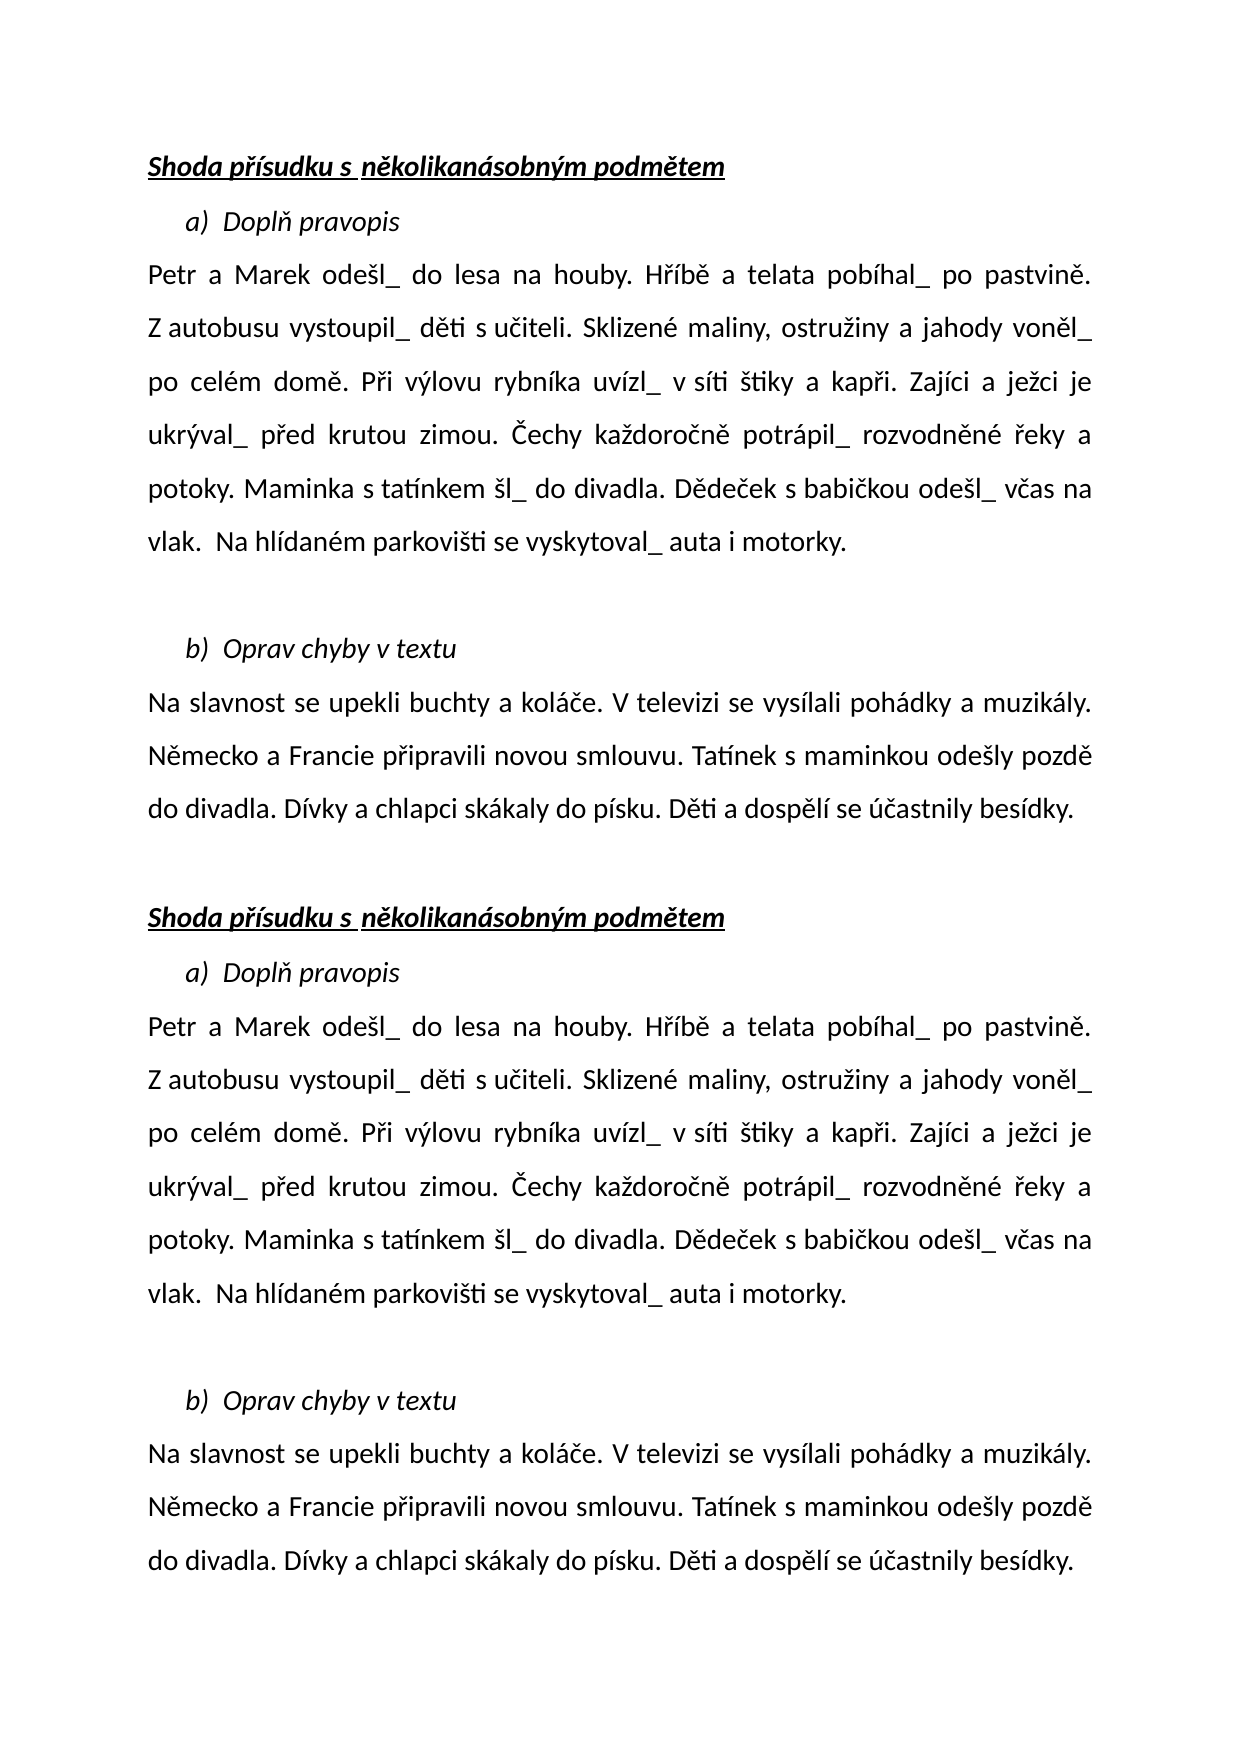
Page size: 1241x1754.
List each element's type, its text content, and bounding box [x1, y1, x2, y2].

text Na slavnost se upekli buchty a koláče. V televizi se vysílali pohádky a muzikály. Německo a Francie připravili novou smlouvu. Tatínek s maminkou odešly pozdě do divadla. Dívky a chlapci skákaly do písku. Děti a dospělí se účastnily besídky. [148, 1435, 1093, 1578]
list Oprav chyby v textu [185, 1382, 1093, 1417]
text Shoda přísudku s několikanásobným podmětem [148, 899, 1093, 935]
list Doplň pravopis [185, 954, 1093, 990]
text Shoda přísudku s několikanásobným podmětem [148, 148, 1093, 183]
text Na slavnost se upekli buchty a koláče. V televizi se vysílali pohádky a muzikály. Německo a Francie připravili novou smlouvu. Tatínek s maminkou odešly pozdě do divadla. Dívky a chlapci skákaly do písku. Děti a dospělí se účastnily besídky. [148, 684, 1093, 826]
list Oprav chyby v textu [185, 630, 1093, 666]
list Doplň pravopis [185, 203, 1093, 238]
